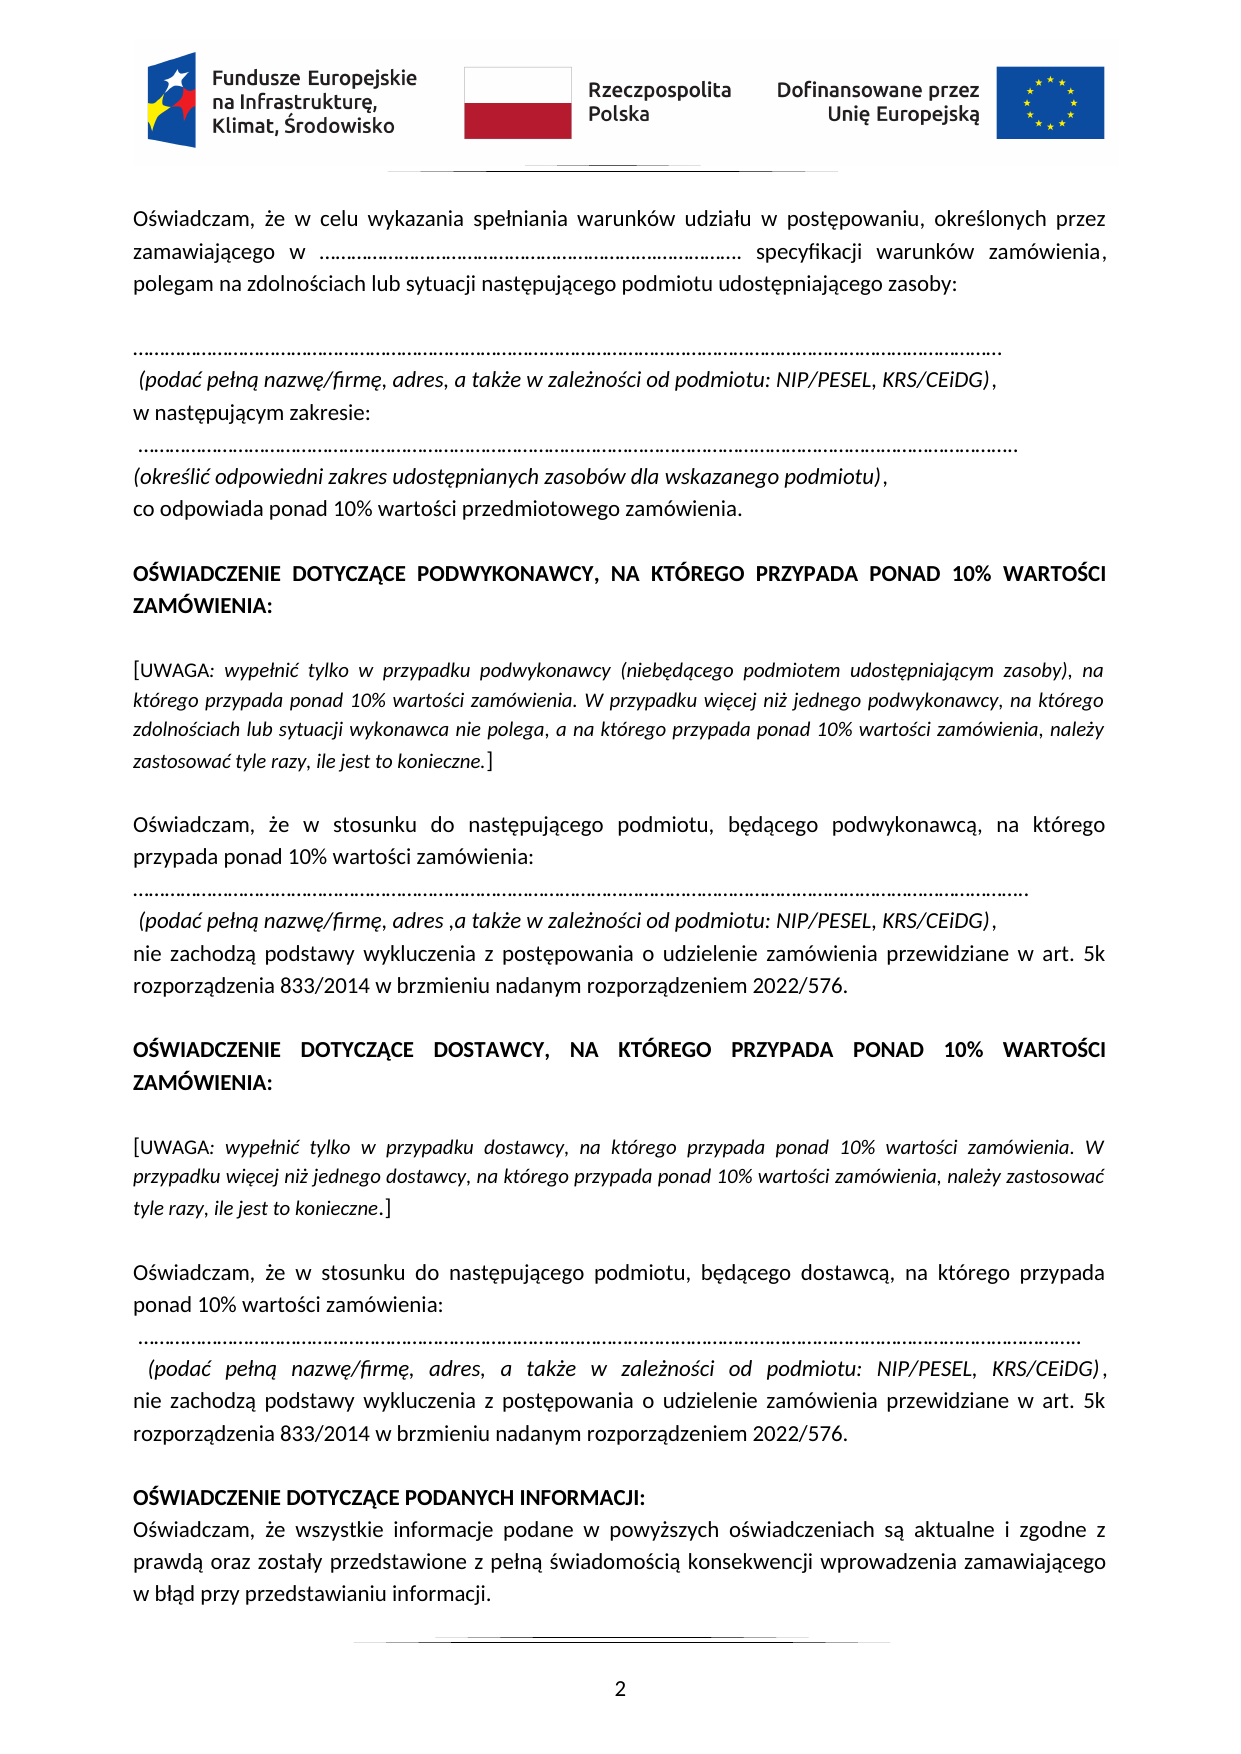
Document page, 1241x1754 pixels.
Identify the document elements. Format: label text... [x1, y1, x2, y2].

text w następującym zakresie: [133, 398, 1107, 426]
text ………………………………………………………………………………………………………………………………………………….. [133, 430, 1107, 458]
text Oświadczam, że w stosunku do następującego podmiotu, będącego dostawcą, na którego przypada ponad 10% wartości zamówienia: [133, 1258, 1107, 1318]
text OŚWIADCZENIE DOTYCZĄCE PODANYCH INFORMACJI: [133, 1483, 1107, 1511]
text (podać pełną nazwę/firmę, adres ,a także w zależności od podmiotu: NIP/PESEL, KRS/CEiDG), [133, 907, 1107, 935]
text …………………………………………………………………………………………………………………………………………………………….. [133, 1322, 1107, 1350]
text (podać pełną nazwę/firmę, adres, a także w zależności od podmiotu: NIP/PESEL, KRS/CEiDG), [133, 366, 1107, 393]
picture [132, 39, 1120, 166]
text OŚWIADCZENIE DOTYCZĄCE DOSTAWCY, NA KTÓREGO PRZYPADA PONAD 10% WARTOŚCI ZAMÓWIENIA: [133, 1035, 1107, 1096]
text Oświadczam, że w stosunku do następującego podmiotu, będącego podwykonawcą, na którego przypada ponad 10% wartości zamówienia: [133, 810, 1107, 870]
text nie zachodzą podstawy wykluczenia z postępowania o udzielenie zamówienia przewidziane w art. 5k rozporządzenia 833/2014 w brzmieniu nadanym rozporządzeniem 2022/576. [133, 939, 1107, 999]
text [UWAGA: wypełnić tylko w przypadku dostawcy, na którego przypada ponad 10% wartości zamówienia. W przypadku więcej niż jednego dostawcy, na którego przypada ponad 10% wartości zamówienia, należy zastosować tyle razy, ile jest to konieczne.] [133, 1132, 1107, 1221]
text (podać pełną nazwę/firmę, adres, a także w zależności od podmiotu: NIP/PESEL, KRS/CEiDG), nie zachodzą podstawy wykluczenia z postępowania o udzielenie zamówienia przewidziane w art. 5k rozporządzenia 833/2014 w brzmieniu nadanym rozporządzeniem 2022/576. [133, 1354, 1107, 1447]
text co odpowiada ponad 10% wartości przedmiotowego zamówienia. [133, 494, 1107, 522]
text …………………………………………………………………………………………………………………………………………………….. [133, 874, 1107, 902]
text OŚWIADCZENIE DOTYCZĄCE PODWYKONAWCY, NA KTÓREGO PRZYPADA PONAD 10% WARTOŚCI ZAMÓWIENIA: [133, 559, 1107, 619]
text [UWAGA: wypełnić tylko w przypadku podwykonawcy (niebędącego podmiotem udostępniającym zasoby), na którego przypada ponad 10% wartości zamówienia. W przypadku więcej niż jednego podwykonawcy, na którego zdolnościach lub sytuacji wykonawca nie polega, a na którego przypada ponad 10% wartości zamówienia, należy zastosować tyle razy, ile jest to konieczne.] [133, 655, 1107, 774]
text (określić odpowiedni zakres udostępnianych zasobów dla wskazanego podmiotu), [133, 462, 1107, 490]
text Oświadczam, że wszystkie informacje podane w powyższych oświadczeniach są aktualne i zgodne z prawdą oraz zostały przedstawione z pełną świadomością konsekwencji wprowadzenia zamawiającego w błąd przy przedstawianiu informacji. [133, 1515, 1107, 1608]
text ………………………………………………………………………………………………………………………………………………… [133, 333, 1107, 361]
text Oświadczam, że w celu wykazania spełniania warunków udziału w postępowaniu, określonych przez zamawiającego w ……………………………………………………….……………. specyfikacji warunków zamówienia, polegam na zdolnościach lub sytuacji następującego podmiotu udostępniającego zasoby: [133, 204, 1107, 297]
